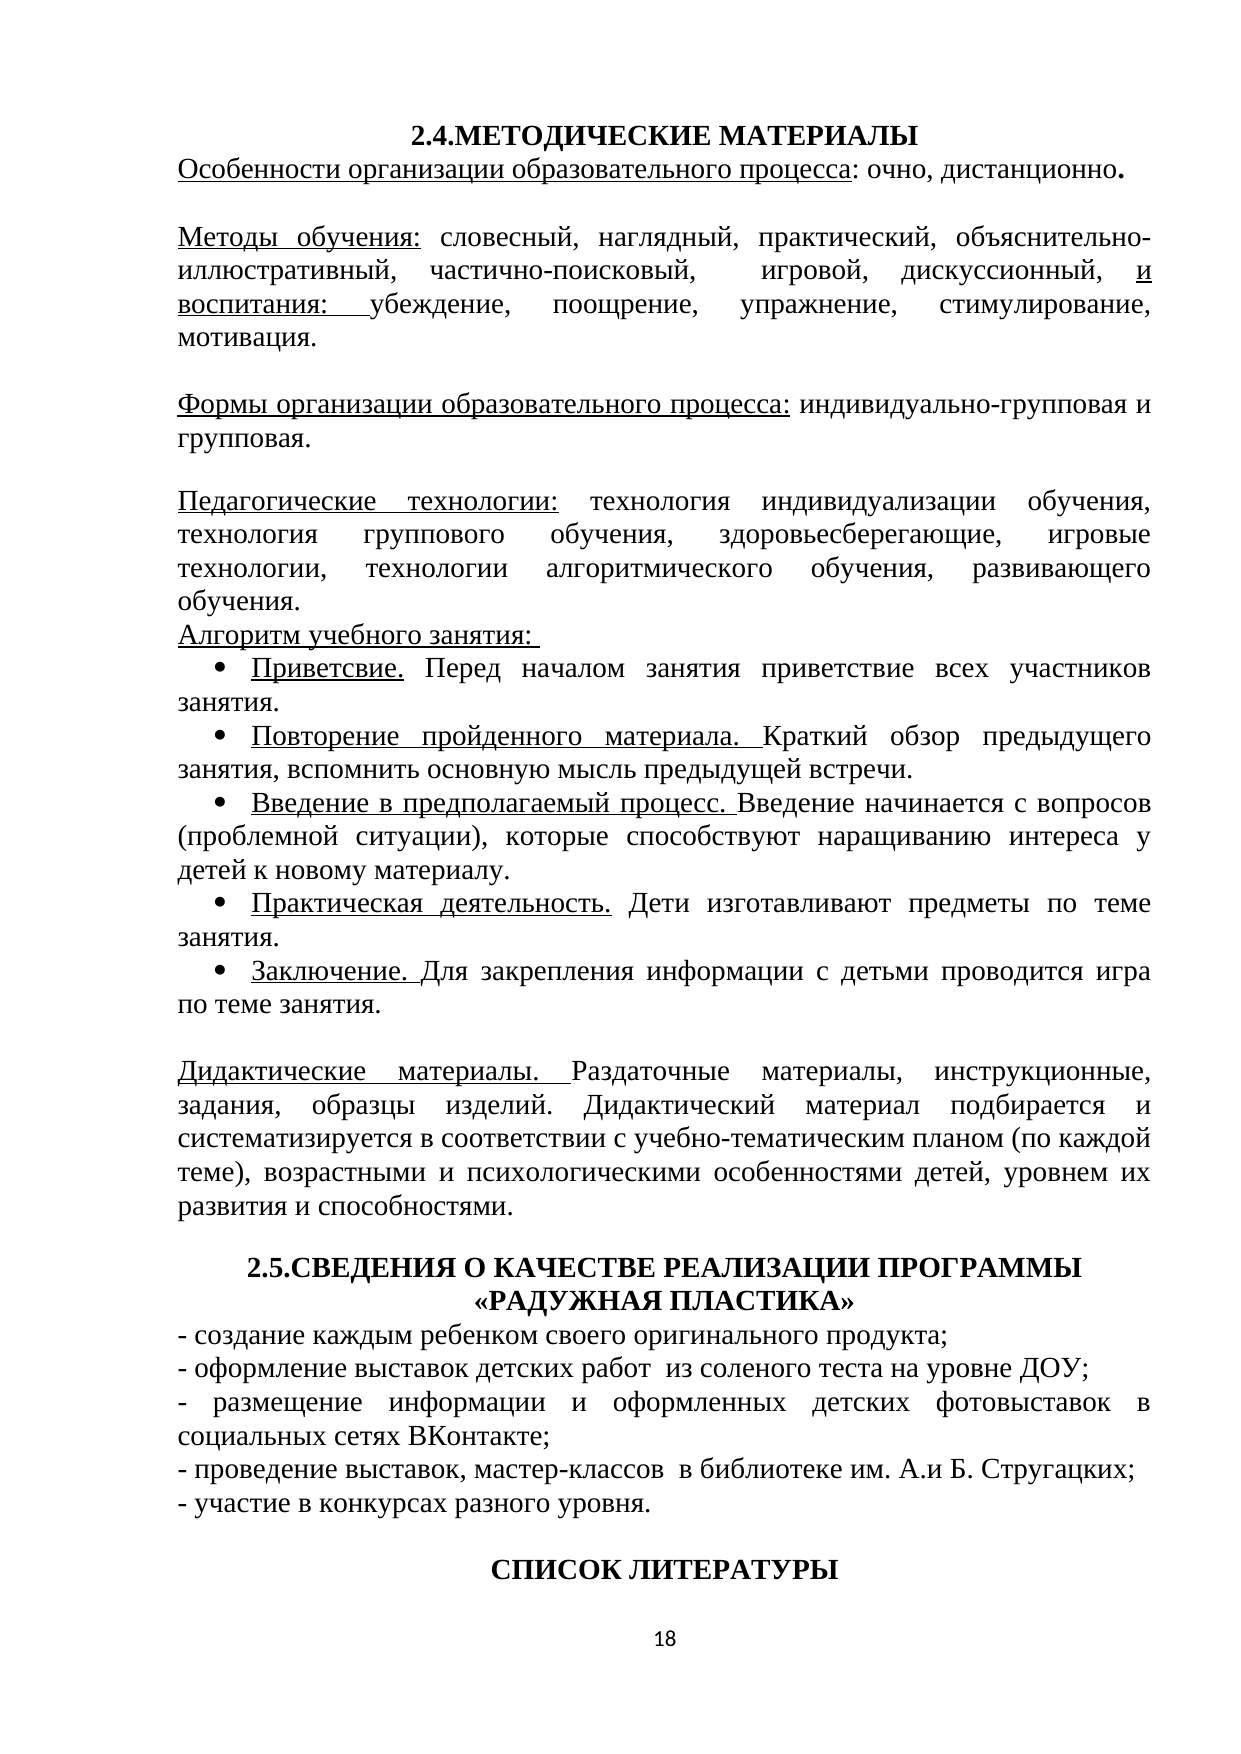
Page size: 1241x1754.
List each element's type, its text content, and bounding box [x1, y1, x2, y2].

text Формы организации образовательного процесса: индивидуально-групповая и групповая. [177, 386, 1152, 453]
text Методы обучения: словесный, наглядный, практический, объяснительно-иллюстративный, частично-поисковый, игровой, дискуссионный, и воспитания: убеждение, поощрение, упражнение, стимулирование, мотивация. [177, 219, 1152, 353]
list Практическая деятельность. Дети изготавливают предметы по теме занятия. [177, 886, 1152, 953]
text СПИСОК ЛИТЕРАТУРЫ [177, 1552, 1152, 1585]
text - создание каждым ребенком своего оригинального продукта; [177, 1317, 1152, 1351]
text Педагогические технологии: технология индивидуализации обучения, технология группового обучения, здоровьесберегающие, игровые технологии, технологии алгоритмического обучения, развивающего обучения. [177, 483, 1152, 617]
text - участие в конкурсах разного уровня. [177, 1485, 1152, 1518]
text Алгоритм учебного занятия: [177, 617, 1152, 650]
text - проведение выставок, мастер-классов в библиотеке им. А.и Б. Стругацких; [177, 1451, 1152, 1485]
list Приветсвие. Перед началом занятия приветствие всех участников занятия. [177, 650, 1152, 718]
text Дидактические материалы. Раздаточные материалы, инструкционные, задания, образцы изделий. Дидактический материал подбирается и систематизируется в соответствии с учебно-тематическим планом (по каждой теме), возрастными и психологическими особенностями детей, уровнем их развития и способностями. [177, 1053, 1152, 1221]
list Введение в предполагаемый процесс. Введение начинается с вопросов (проблемной ситуации), которые способствуют наращиванию интереса у детей к новому материалу. [177, 785, 1152, 886]
text 2.4.МЕТОДИЧЕСКИЕ МАТЕРИАЛЫ [177, 118, 1152, 152]
text 2.5.СВЕДЕНИЯ О КАЧЕСТВЕ РЕАЛИЗАЦИИ ПРОГРАММЫ «РАДУЖНАЯ ПЛАСТИКА» [177, 1250, 1152, 1317]
list Повторение пройденного материала. Краткий обзор предыдущего занятия, вспомнить основную мысль предыдущей встречи. [177, 718, 1152, 785]
text Особенности организации образовательного процесса: очно, дистанционно. [177, 152, 1152, 185]
text - размещение информации и оформленных детских фотовыставок в социальных сетях ВКонтакте; [177, 1384, 1152, 1451]
list Заключение. Для закрепления информации с детьми проводится игра по теме занятия. [177, 953, 1152, 1020]
text - оформление выставок детских работ из соленого теста на уровне ДОУ; [177, 1351, 1152, 1384]
